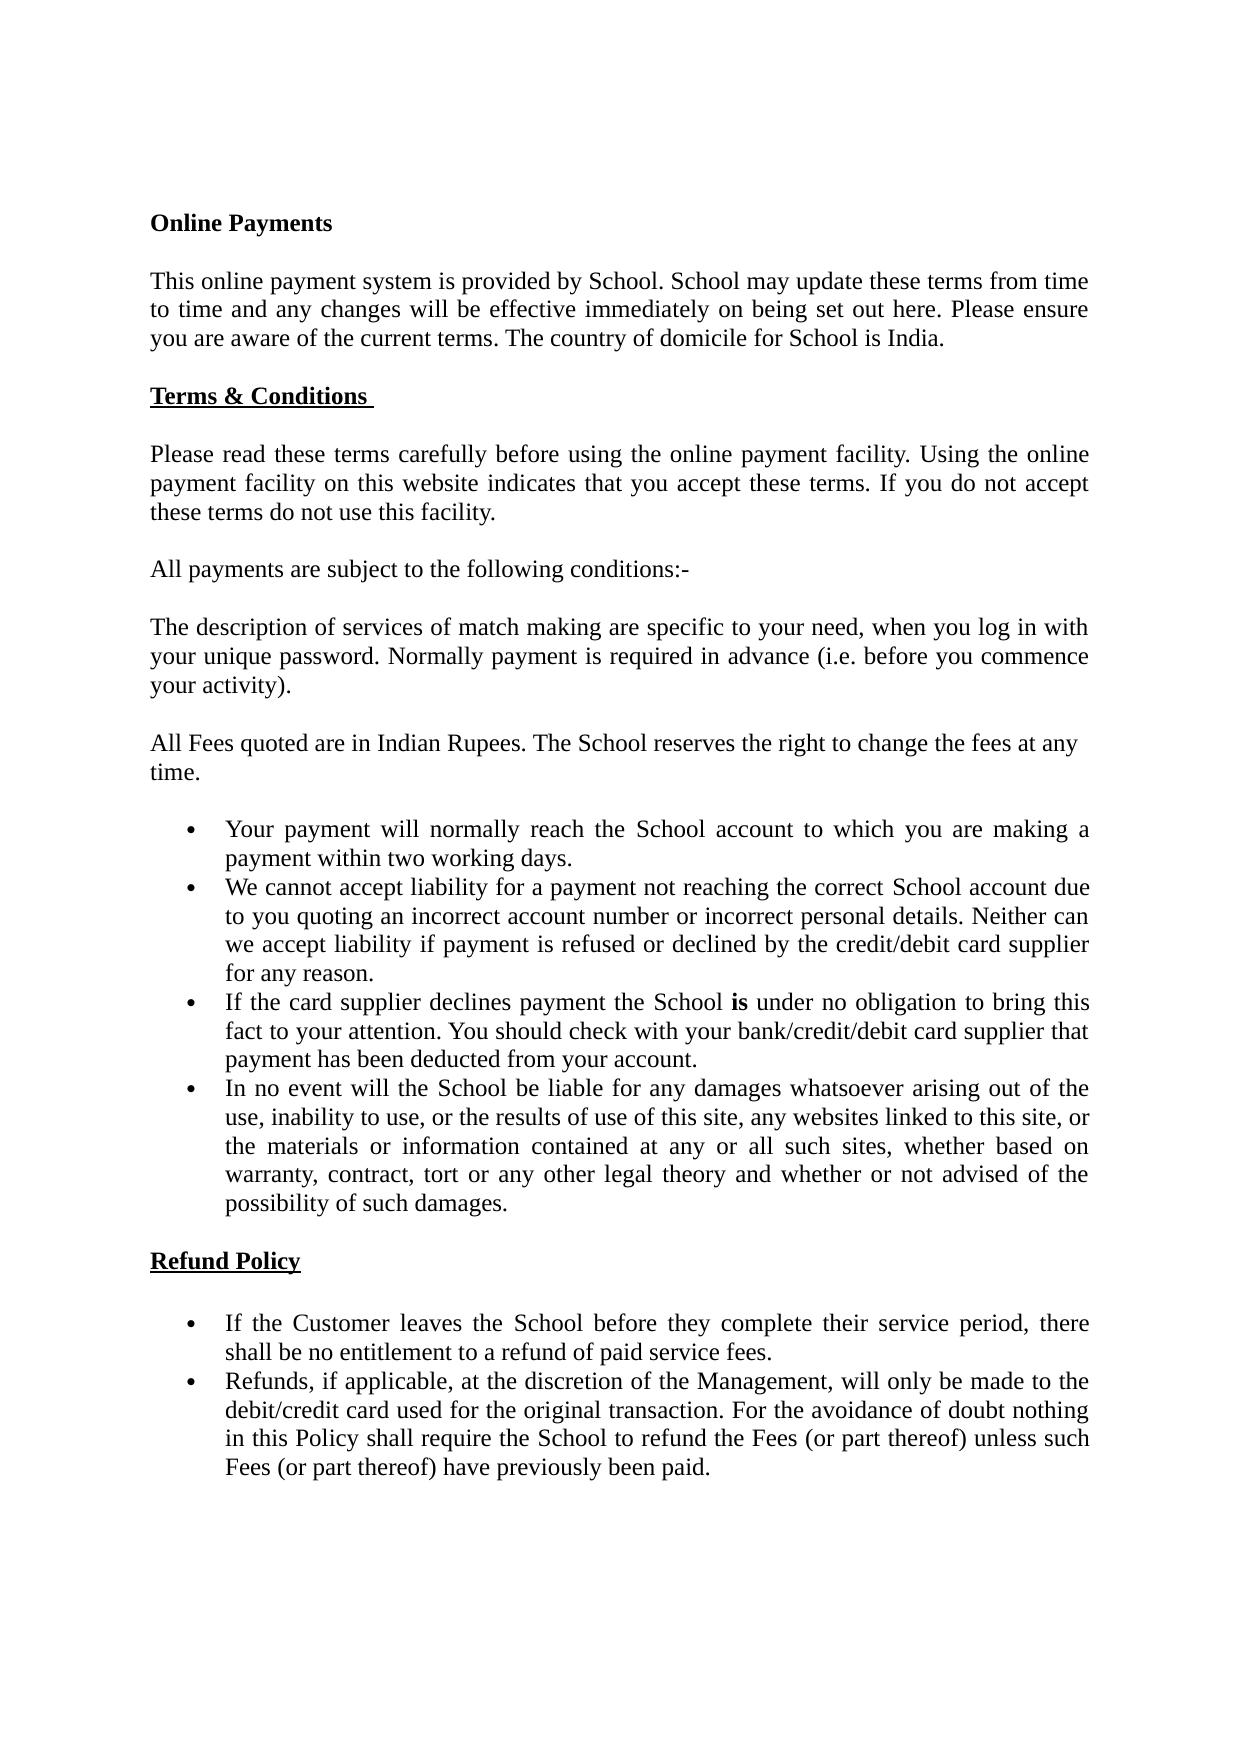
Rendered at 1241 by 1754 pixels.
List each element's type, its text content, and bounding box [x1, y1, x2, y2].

subtitle All Fees quoted are in Indian Rupees. The School reserves the right to change the fees at any time. [150, 728, 1090, 785]
subtitle Terms & Conditions [150, 381, 1090, 410]
subtitle Please read these terms carefully before using the online payment facility. Using the online payment facility on this website indicates that you accept these terms. If you do not accept these terms do not use this facility. [150, 439, 1090, 525]
list Refunds, if applicable, at the discretion of the Management, will only be made to the debit/credit card used for the original transaction. For the avoidance of doubt nothing in this Policy shall require the School to refund the Fees (or part thereof) unless such Fees (or part thereof) have previously been paid. [187, 1366, 1090, 1481]
list Your payment will normally reach the School account to which you are making a payment within two working days. [187, 814, 1090, 872]
list In no event will the School be liable for any damages whatsoever arising out of the use, inability to use, or the results of use of this site, any websites linked to this site, or the materials or information contained at any or all such sites, whether based on warranty, contract, tort or any other legal theory and whether or not advised of the possibility of such damages. [187, 1073, 1090, 1217]
subtitle The description of services of match making are specific to your need, when you log in with your unique password. Normally payment is required in advance (i.e. before you commence your activity). [150, 612, 1090, 699]
subtitle Online Payments [150, 208, 1090, 237]
list We cannot accept liability for a payment not reaching the correct School account due to you quoting an incorrect account number or incorrect personal details. Neither can we accept liability if payment is refused or declined by the credit/debit card supplier for any reason. [187, 872, 1090, 987]
subtitle Refund Policy [150, 1246, 1090, 1275]
list If the card supplier declines payment the School is under no obligation to bring this fact to your attention. You should check with your bank/credit/debit card supplier that payment has been deducted from your account. [187, 987, 1090, 1073]
subtitle All payments are subject to the following conditions:- [150, 554, 1090, 583]
list If the Customer leaves the School before they complete their service period, there shall be no entitlement to a refund of paid service fees. [187, 1308, 1090, 1366]
subtitle This online payment system is provided by School. School may update these terms from time to time and any changes will be effective immediately on being set out here. Please ensure you are aware of the current terms. The country of domicile for School is India. [150, 266, 1090, 352]
